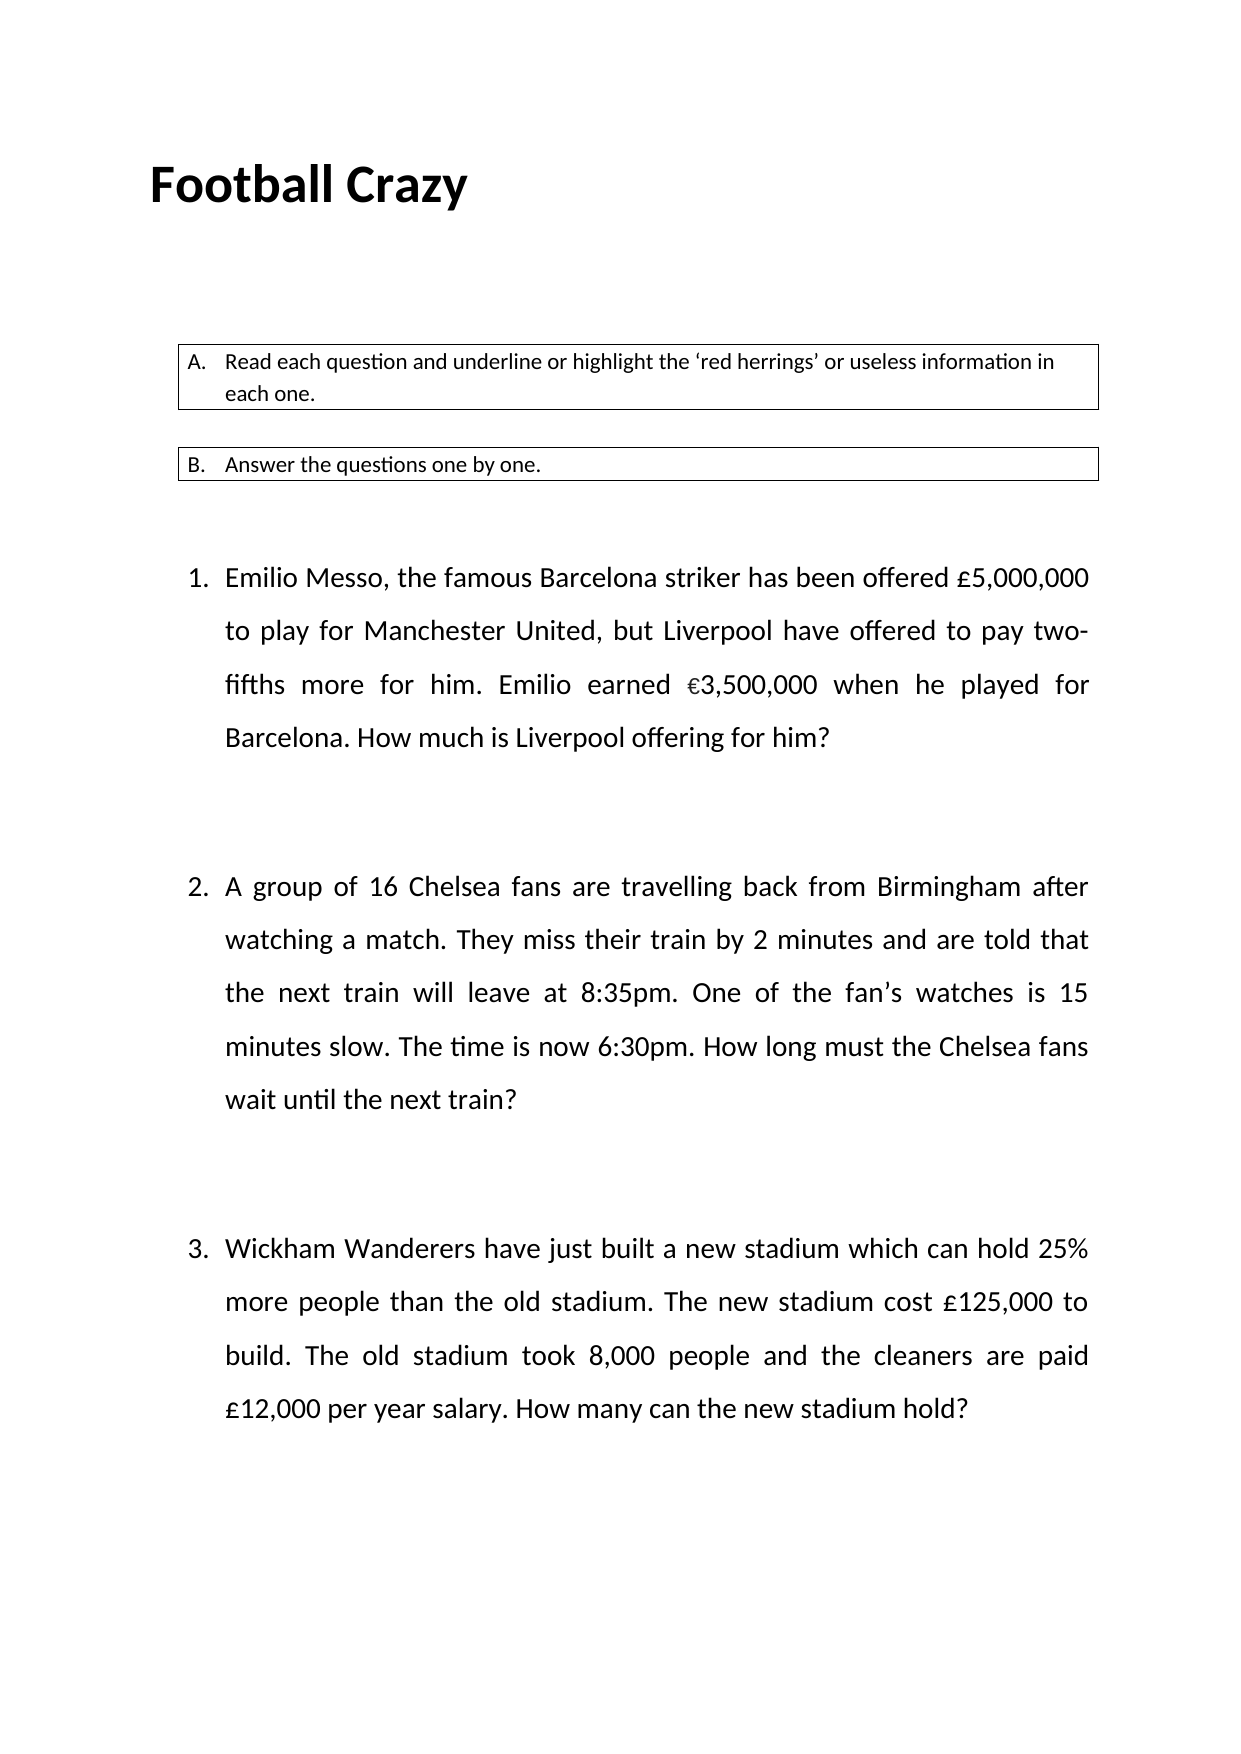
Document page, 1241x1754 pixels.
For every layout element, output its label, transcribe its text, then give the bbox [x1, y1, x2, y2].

text Football Crazy [150, 150, 1090, 216]
list Emilio Messo, the famous Barcelona striker has been offered £5,000,000 to play for Manchester United, but Liverpool have offered to pay two-fifths more for him. Emilio earned €3,500,000 when he played for Barcelona. How much is Liverpool offering for him? [187, 559, 1090, 755]
list Read each question and underline or highlight the ‘red herrings’ or useless information in each one. [179, 345, 1098, 409]
list A group of 16 Chelsea fans are travelling back from Birmingham after watching a match. They miss their train by 2 minutes and are told that the next train will leave at 8:35pm. One of the fan’s watches is 15 minutes slow. The time is now 6:30pm. How long must the Chelsea fans wait until the next train? [187, 868, 1090, 1117]
list Answer the questions one by one. [179, 448, 1098, 480]
list Wickham Wanderers have just built a new stadium which can hold 25% more people than the old stadium. The new stadium cost £125,000 to build. The old stadium took 8,000 people and the cleaners are paid £12,000 per year salary. How many can the new stadium hold? [187, 1230, 1090, 1426]
